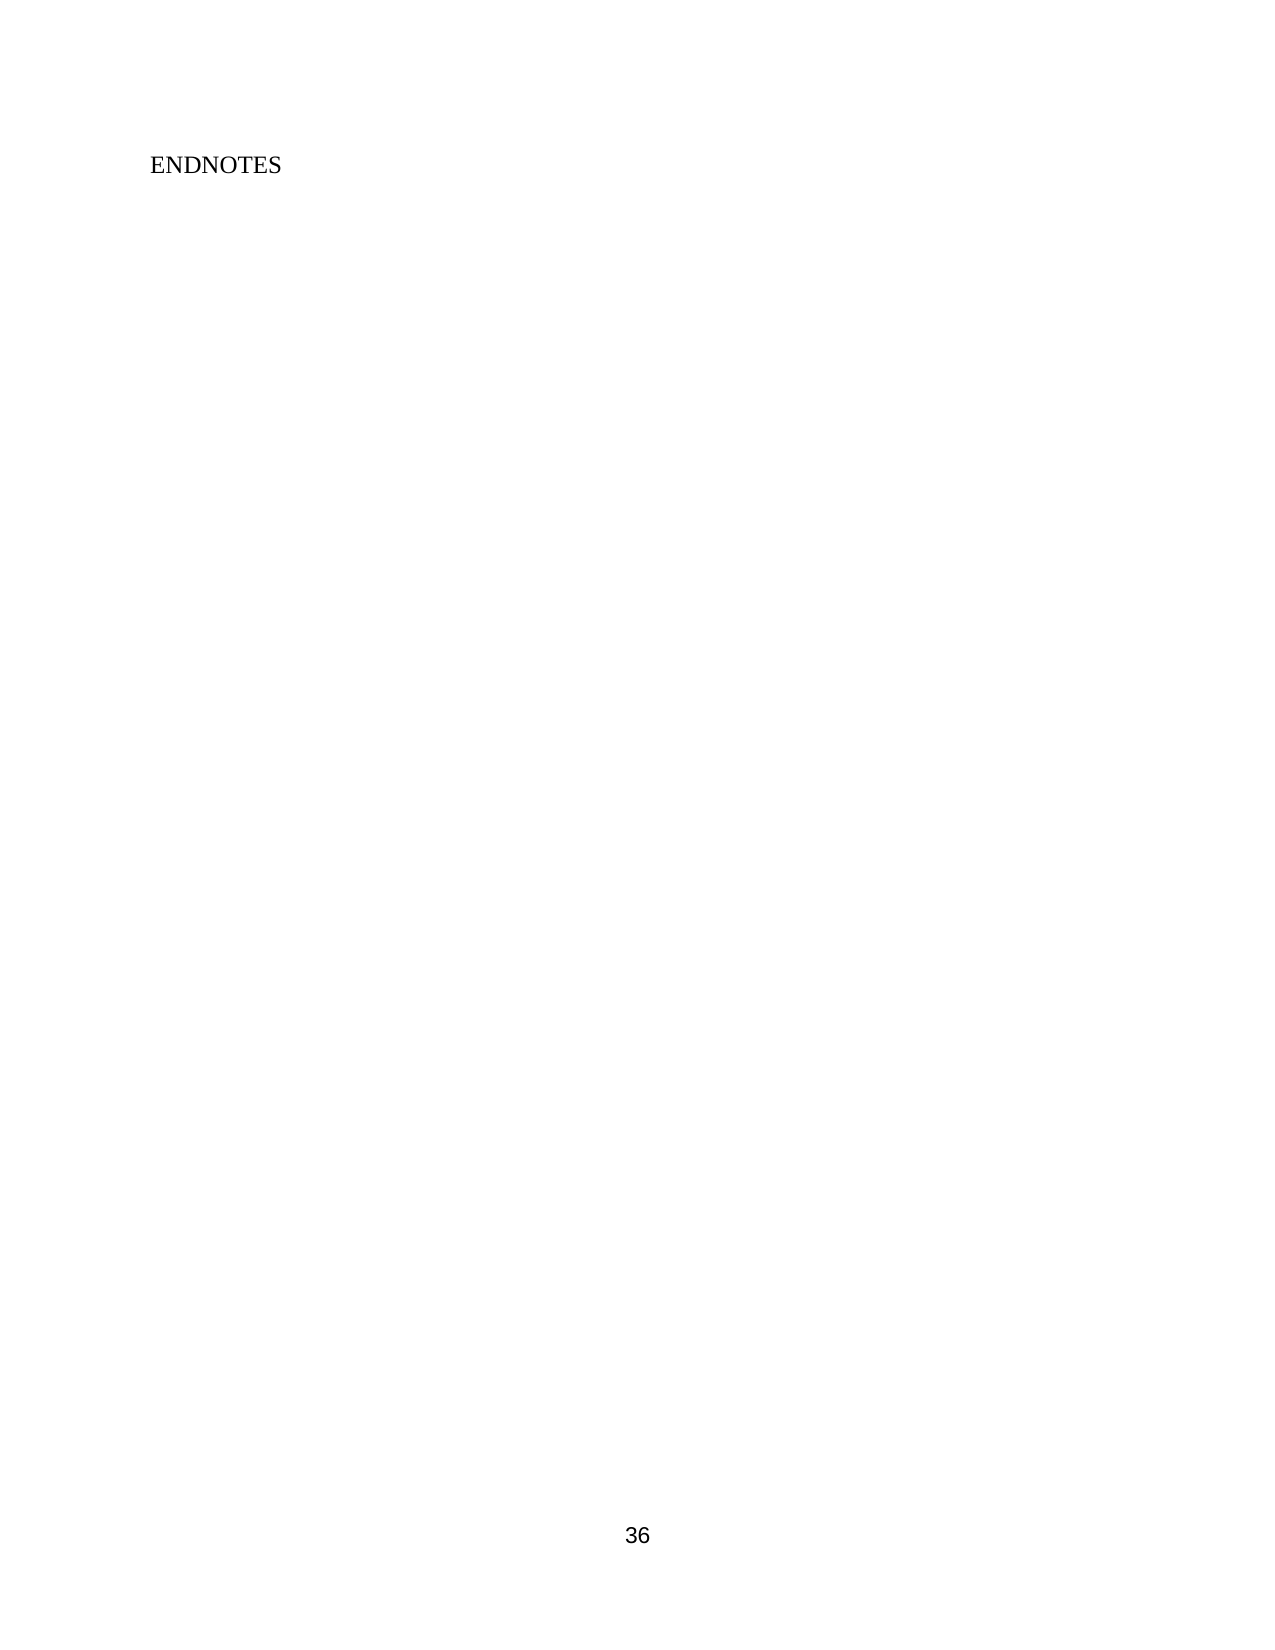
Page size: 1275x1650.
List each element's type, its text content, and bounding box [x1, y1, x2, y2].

text ENDNOTES [150, 150, 1125, 179]
